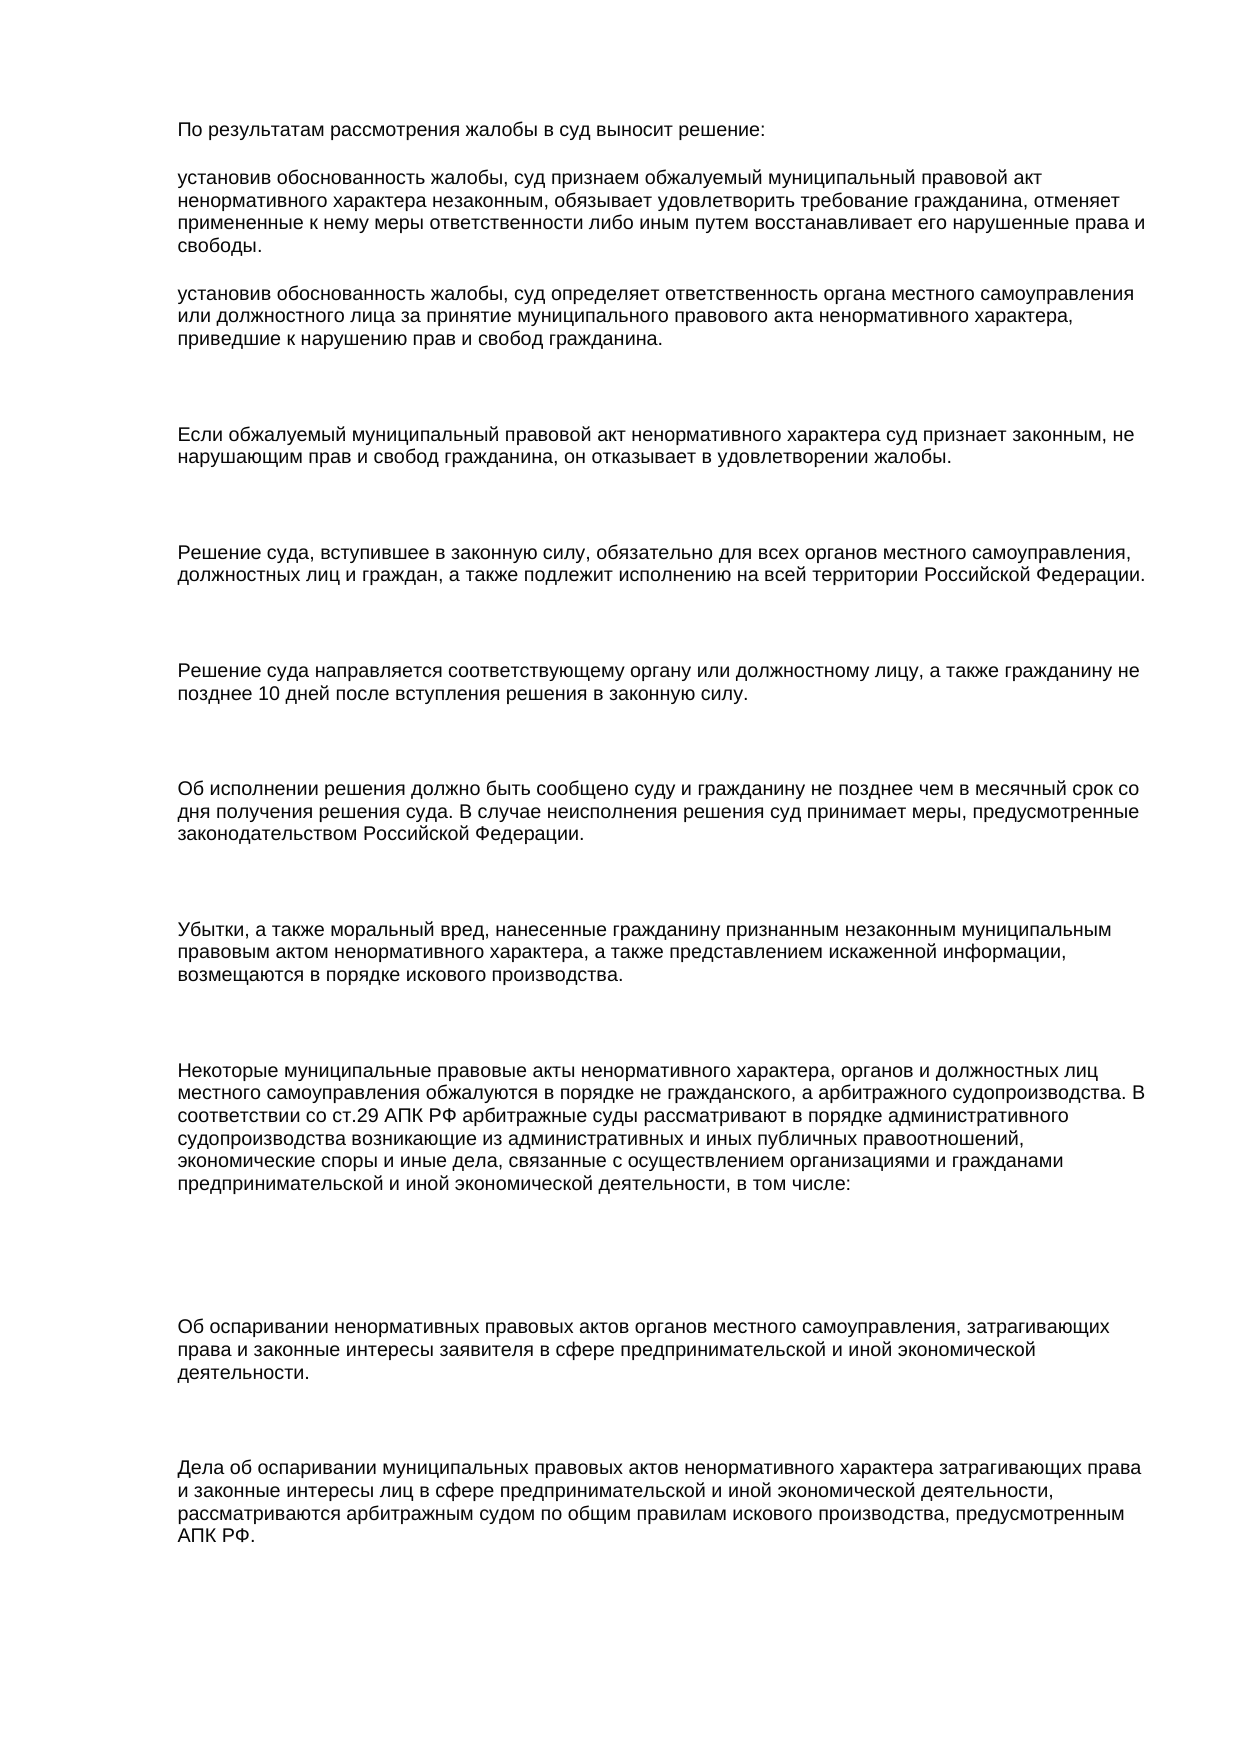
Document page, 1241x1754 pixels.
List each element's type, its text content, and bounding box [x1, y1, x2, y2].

text По результатам рассмотрения жалобы в суд выносит решение: [177, 118, 1152, 141]
text Дела об оспаривании муниципальных правовых актов ненормативного характера затрагивающих права и законные интересы лиц в сфере предпринимательской и иной экономической деятельности, рассматриваются арбитражным судом по общим правилам искового производства, предусмотренным АПК РФ. [177, 1456, 1152, 1547]
text Об оспаривании ненормативных правовых актов органов местного самоуправления, затрагивающих права и законные интересы заявителя в сфере предпринимательской и иной экономической деятельности. [177, 1315, 1152, 1383]
text Решение суда направляется соответствующему органу или должностному лицу, а также гражданину не позднее 10 дней после вступления решения в законную силу. [177, 659, 1152, 704]
text установив обоснованность жалобы, суд определяет ответственность органа местного самоуправления или должностного лица за принятие муниципального правового акта ненормативного характера, приведшие к нарушению прав и свобод гражданина. [177, 282, 1152, 350]
text Убытки, а также моральный вред, нанесенные гражданину признанным незаконным муниципальным правовым актом ненормативного характера, а также представлением искаженной информации, возмещаются в порядке искового производства. [177, 918, 1152, 986]
text установив обоснованность жалобы, суд признаем обжалуемый муниципальный правовой акт ненормативного характера незаконным, обязывает удовлетворить требование гражданина, отменяет примененные к нему меры ответственности либо иным путем восстанавливает его нарушенные права и свободы. [177, 166, 1152, 257]
text Некоторые муниципальные правовые акты ненормативного характера, органов и должностных лиц местного самоуправления обжалуются в порядке не гражданского, а арбитражного судопроизводства. В соответствии со ст.29 АПК РФ арбитражные суды рассматривают в порядке административного судопроизводства возникающие из административных и иных публичных правоотношений, экономические споры и иные дела, связанные с осуществлением организациями и гражданами предпринимательской и иной экономической деятельности, в том числе: [177, 1058, 1152, 1195]
text Об исполнении решения должно быть сообщено суду и гражданину не позднее чем в месячный срок со дня получения решения суда. В случае неисполнения решения суд принимает меры, предусмотренные законодательством Российской Федерации. [177, 777, 1152, 845]
text Если обжалуемый муниципальный правовой акт ненормативного характера суд признает законным, не нарушающим прав и свобод гражданина, он отказывает в удовлетворении жалобы. [177, 422, 1152, 468]
text Решение суда, вступившее в законную силу, обязательно для всех органов местного самоуправления, должностных лиц и граждан, а также подлежит исполнению на всей территории Российской Федерации. [177, 541, 1152, 586]
